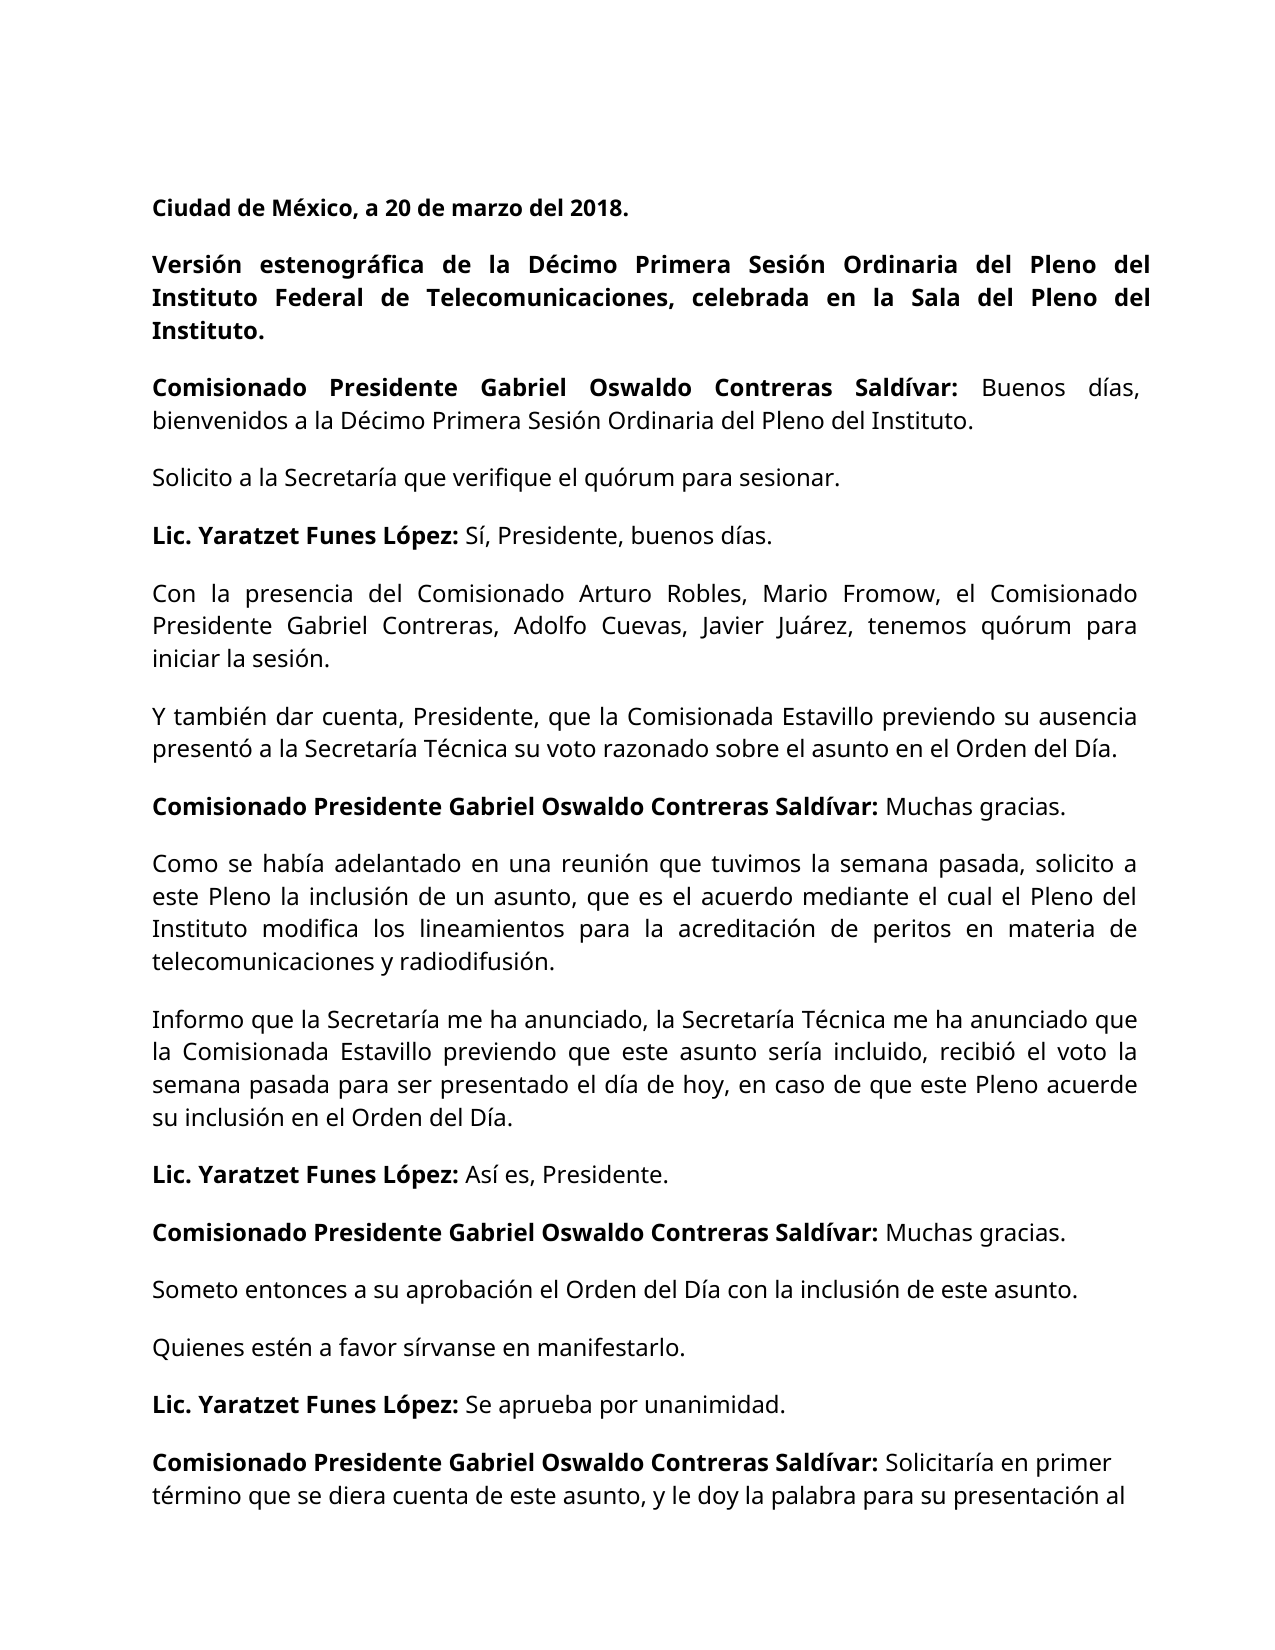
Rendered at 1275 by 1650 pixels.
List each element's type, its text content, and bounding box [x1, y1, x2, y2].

text Lic. Yaratzet Funes López: Se aprueba por unanimidad. [152, 1388, 1152, 1421]
subtitle Versión estenográfica de la Décimo Primera Sesión Ordinaria del Pleno del Instituto Federal de Telecomunicaciones, celebrada en la Sala del Pleno del Instituto. [152, 248, 1152, 346]
text Quienes estén a favor sírvanse en manifestarlo. [152, 1331, 1152, 1363]
text Someto entonces a su aprobación el Orden del Día con la inclusión de este asunto. [152, 1273, 1139, 1306]
text Comisionado Presidente Gabriel Oswaldo Contreras Saldívar: Buenos días, bienvenidos a la Décimo Primera Sesión Ordinaria del Pleno del Instituto. [152, 371, 1140, 436]
text Comisionado Presidente Gabriel Oswaldo Contreras Saldívar: Muchas gracias. [152, 789, 1152, 822]
text Como se había adelantado en una reunión que tuvimos la semana pasada, solicito a este Pleno la inclusión de un asunto, que es el acuerdo mediante el cual el Pleno del Instituto modifica los lineamientos para la acreditación de peritos en materia de telecomunicaciones y radiodifusión. [152, 847, 1139, 977]
text Lic. Yaratzet Funes López: Sí, Presidente, buenos días. [152, 519, 1152, 551]
text Y también dar cuenta, Presidente, que la Comisionada Estavillo previendo su ausencia presentó a la Secretaría Técnica su voto razonado sobre el asunto en el Orden del Día. [152, 699, 1139, 764]
text Lic. Yaratzet Funes López: Así es, Presidente. [152, 1158, 1152, 1191]
text Con la presencia del Comisionado Arturo Robles, Mario Fromow, el Comisionado Presidente Gabriel Contreras, Adolfo Cuevas, Javier Juárez, tenemos quórum para iniciar la sesión. [152, 576, 1139, 674]
text Solicito a la Secretaría que verifique el quórum para sesionar. [152, 461, 1152, 494]
text Comisionado Presidente Gabriel Oswaldo Contreras Saldívar: Muchas gracias. [152, 1216, 1152, 1248]
text Informo que la Secretaría me ha anunciado, la Secretaría Técnica me ha anunciado que la Comisionada Estavillo previendo que este asunto sería incluido, recibió el voto la semana pasada para ser presentado el día de hoy, en caso de que este Pleno acuerde su inclusión en el Orden del Día. [152, 1002, 1140, 1133]
text Ciudad de México, a 20 de marzo del 2018. [152, 192, 1152, 223]
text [152, 1446, 1152, 1511]
